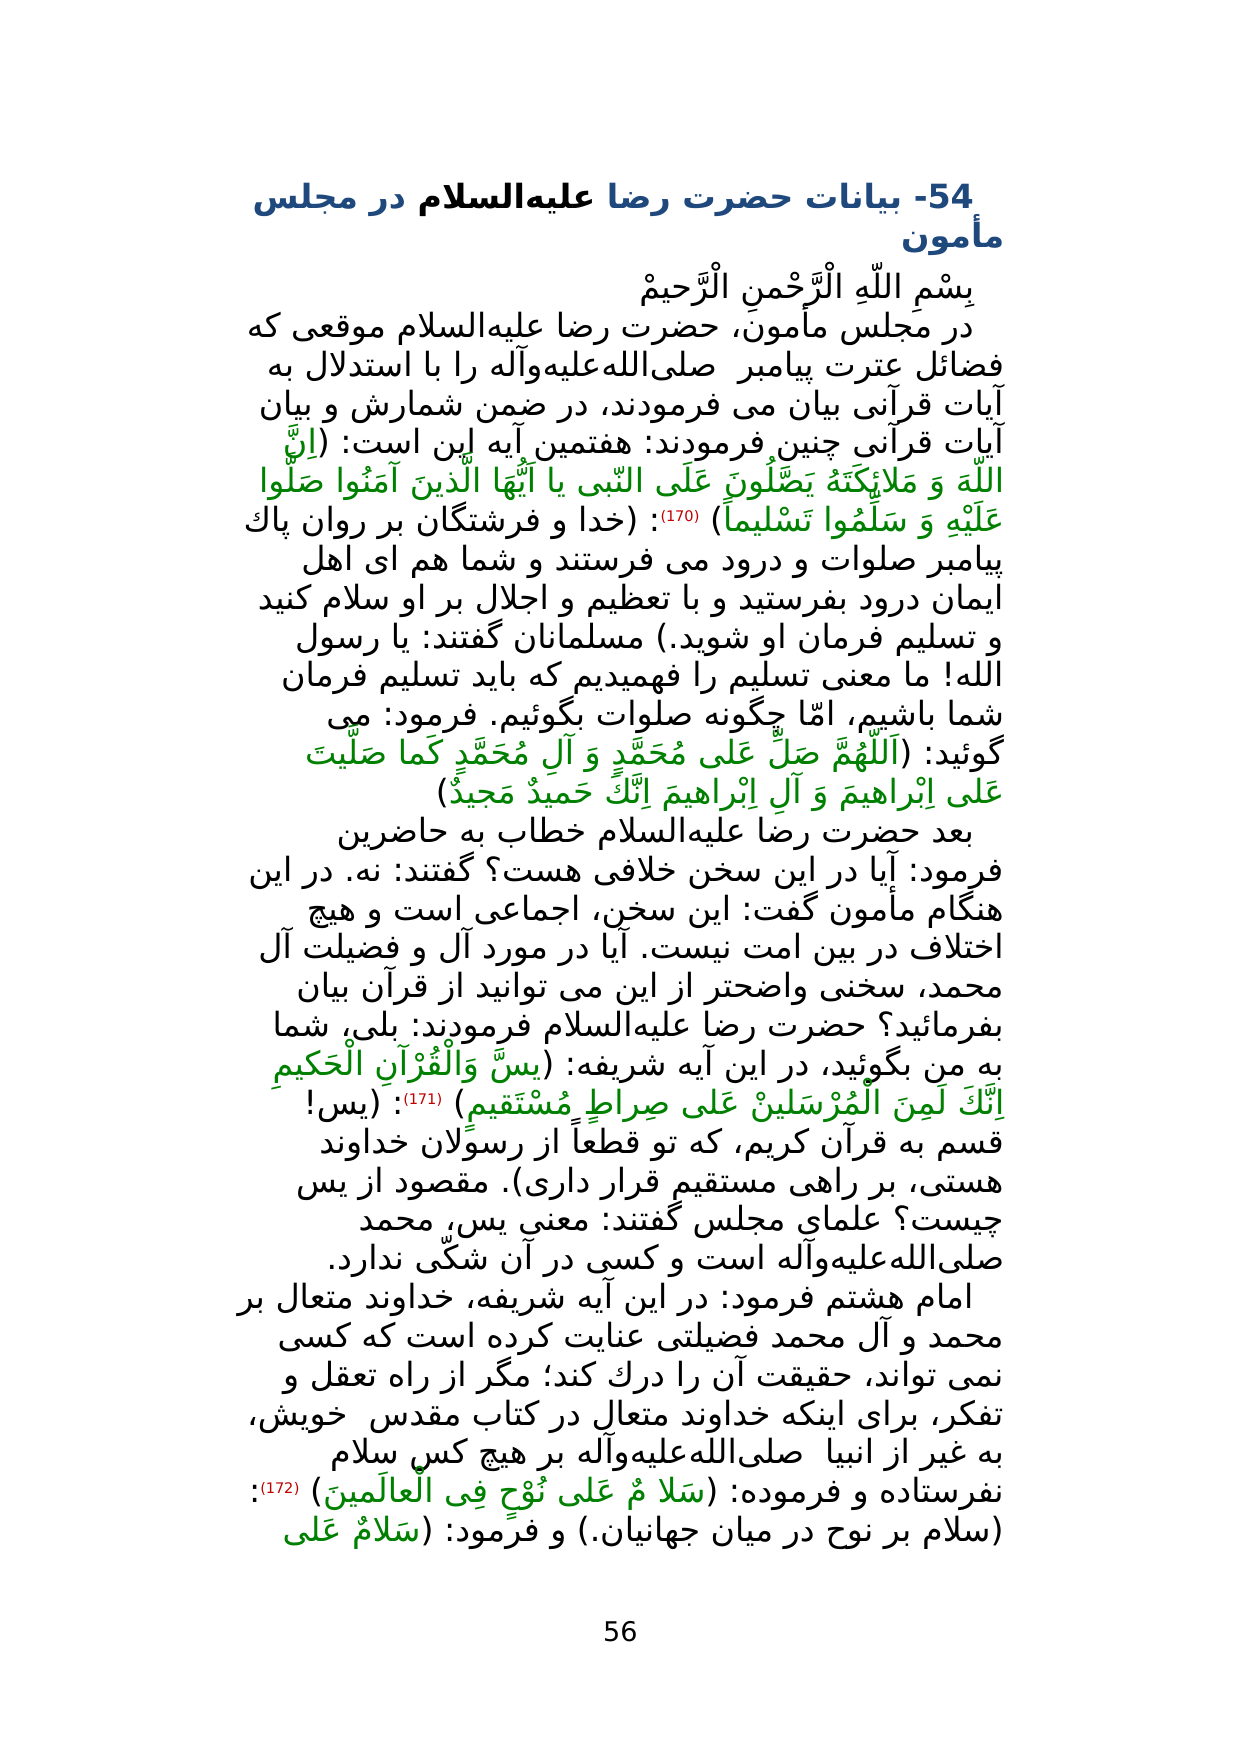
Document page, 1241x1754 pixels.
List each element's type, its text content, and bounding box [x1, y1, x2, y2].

text در مجلس مأمون، حضرت رضا عليه‌السلام موقعى كه فضائل عترت پيامبر صلى‌الله‌عليه‌وآله را با استدلال به آيات قرآنى بيان مى فرمودند، در ضمن شمارش و بيان آيات قرآنى چنين فرمودند: هفتمين آيه اين است: (اِنَّ اللّهَ وَ مَلائِكَتَهُ يَصَّلُونَ عَلَى النّبى يا اَيُّهَا الَّذينَ آمَنُوا صَلَّوا عَلَيْهِ وَ سَلِّمُوا تَسْليماً) (170): (خدا و فرشتگان بر روان پاك پيامبر صلوات و درود مى فرستند و شما هم اى اهل ايمان درود بفرستيد و با تعظيم و اجلال بر او سلام كنيد و تسليم فرمان او شويد.) مسلمانان گفتند: يا رسول الله! ما معنى تسليم را فهميديم كه بايد تسليم فرمان شما باشيم، امّا چگونه صلوات بگوئيم. فرمود: مى گوئيد: (اَللّهُمَّ صَلِّ عَلى مُحَمَّدٍ وَ آلِ مُحَمَّدٍ كَما صَلَّيتَ عَلى اِبْراهيمَ وَ آلِ اِبْراهيمَ اِنَّكَ حَميدٌ مَجيدٌ) [236, 306, 1004, 811]
subtitle 54- بيانات حضرت رضا عليه‌السلام در مجلس مأمون [236, 177, 1004, 255]
text بعد حضرت رضا عليه‌السلام خطاب به حاضرين فرمود: آيا در اين سخن خلافى هست؟ گفتند: نه. در اين هنگام مأمون گفت: اين سخن، اجماعى است و هيچ اختلاف در بين امت نيست. آيا در مورد آل و فضيلت آل محمد، سخنى واضحتر از اين مى توانيد از قرآن بيان بفرمائيد؟ حضرت رضا عليه‌السلام فرمودند: بلى، شما به من بگوئيد، در اين آيه شريفه: (يسَّ وَالْقُرْآنِ الْحَكيمِ اِنَّكَ لَمِنَ الْمُرْسَلينْ عَلى صِراطٍ مُسْتَقيمٍ) (171): (يس! قسم به قرآن كريم، كه تو قطعاً از رسولان خداوند هستى، بر راهى مستقيم قرار دارى). مقصود از يس چيست؟ علماى مجلس گفتند: معنى يس، محمد صلى‌الله‌عليه‌وآله است و كسى در آن شكّى ندارد. [236, 811, 1004, 1278]
text بِسْمِ اللّهِ الْرَّحْمنِ الْرَّحيمْ [236, 267, 1004, 306]
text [236, 1278, 1004, 1549]
